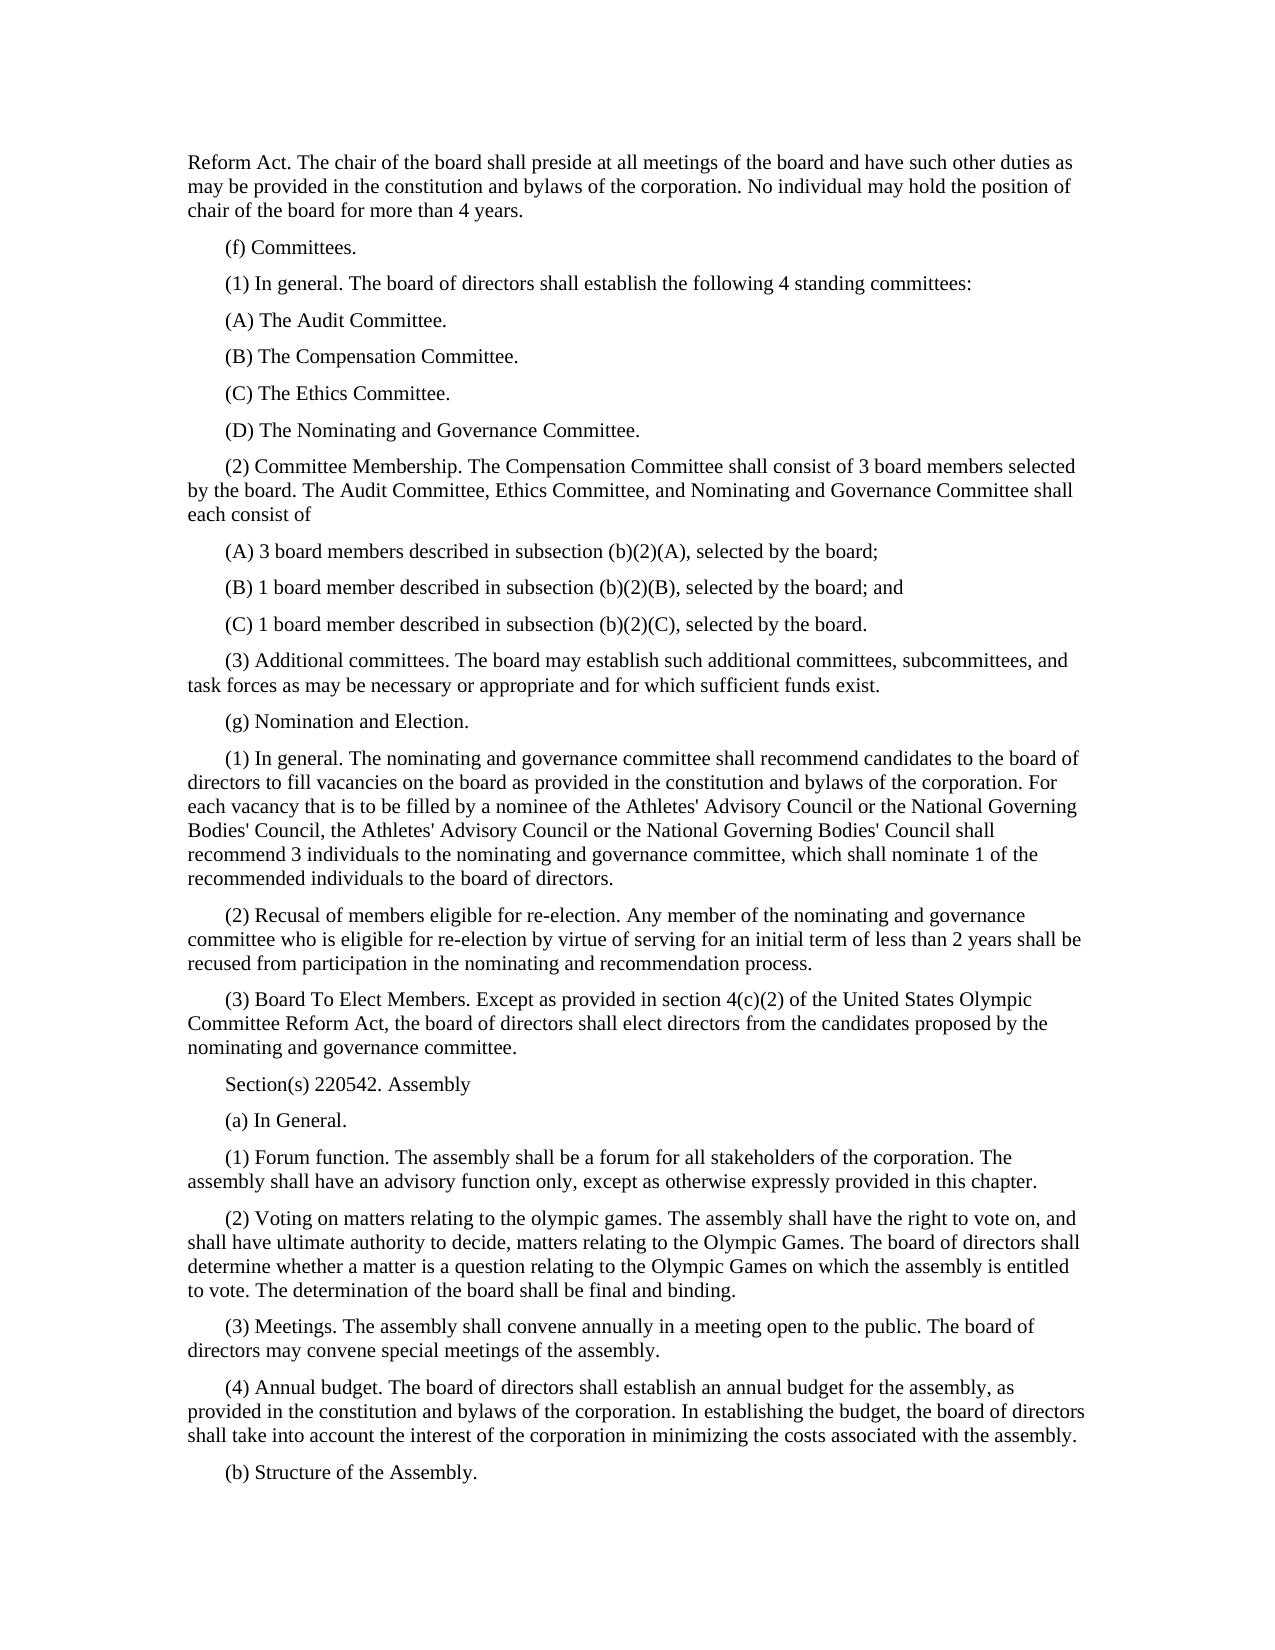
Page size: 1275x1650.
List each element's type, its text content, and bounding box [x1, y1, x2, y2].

text (2) Committee Membership. The Compensation Committee shall consist of 3 board members selected by the board. The Audit Committee, Ethics Committee, and Nominating and Governance Committee shall each consist of [187, 454, 1087, 526]
text (B) The Compensation Committee. [187, 344, 1087, 368]
text (D) The Nominating and Governance Committee. [187, 417, 1087, 442]
text (b) Structure of the Assembly. [187, 1460, 1087, 1484]
text (C) The Ethics Committee. [187, 381, 1087, 405]
text (A) The Audit Committee. [187, 308, 1087, 332]
text (B) 1 board member described in subsection (b)(2)(B), selected by the board; and [187, 575, 1087, 599]
text (a) In General. [187, 1108, 1087, 1132]
text (1) In general. The board of directors shall establish the following 4 standing committees: [187, 271, 1087, 295]
text (3) Board To Elect Members. Except as provided in section 4(c)(2) of the United States Olympic Committee Reform Act, the board of directors shall elect directors from the candidates proposed by the nominating and governance committee. [187, 987, 1087, 1059]
text (A) 3 board members described in subsection (b)(2)(A), selected by the board; [187, 539, 1087, 563]
text (3) Meetings. The assembly shall convene annually in a meeting open to the public. The board of directors may convene special meetings of the assembly. [187, 1314, 1087, 1362]
text (C) 1 board member described in subsection (b)(2)(C), selected by the board. [187, 612, 1087, 636]
text (4) Annual budget. The board of directors shall establish an annual budget for the assembly, as provided in the constitution and bylaws of the corporation. In establishing the budget, the board of directors shall take into account the interest of the corporation in minimizing the costs associated with the assembly. [187, 1375, 1087, 1447]
text (2) Recusal of members eligible for re-election. Any member of the nominating and governance committee who is eligible for re-election by virtue of serving for an initial term of less than 2 years shall be recused from participation in the nominating and recommendation process. [187, 902, 1087, 975]
text (1) In general. The nominating and governance committee shall recommend candidates to the board of directors to fill vacancies on the board as provided in the constitution and bylaws of the corporation. For each vacancy that is to be filled by a nominee of the Athletes' Advisory Council or the National Governing Bodies' Council, the Athletes' Advisory Council or the National Governing Bodies' Council shall recommend 3 individuals to the nominating and governance committee, which shall nominate 1 of the recommended individuals to the board of directors. [187, 746, 1087, 890]
text Section(s) 220542. Assembly [187, 1072, 1087, 1096]
text (3) Additional committees. The board may establish such additional committees, subcommittees, and task forces as may be necessary or appropriate and for which sufficient funds exist. [187, 648, 1087, 697]
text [187, 150, 1087, 222]
text (1) Forum function. The assembly shall be a forum for all stakeholders of the corporation. The assembly shall have an advisory function only, except as otherwise expressly provided in this chapter. [187, 1145, 1087, 1193]
text (2) Voting on matters relating to the olympic games. The assembly shall have the right to vote on, and shall have ultimate authority to decide, matters relating to the Olympic Games. The board of directors shall determine whether a matter is a question relating to the Olympic Games on which the assembly is entitled to vote. The determination of the board shall be final and binding. [187, 1206, 1087, 1302]
text (g) Nomination and Election. [187, 709, 1087, 733]
text (f) Committees. [187, 235, 1087, 259]
